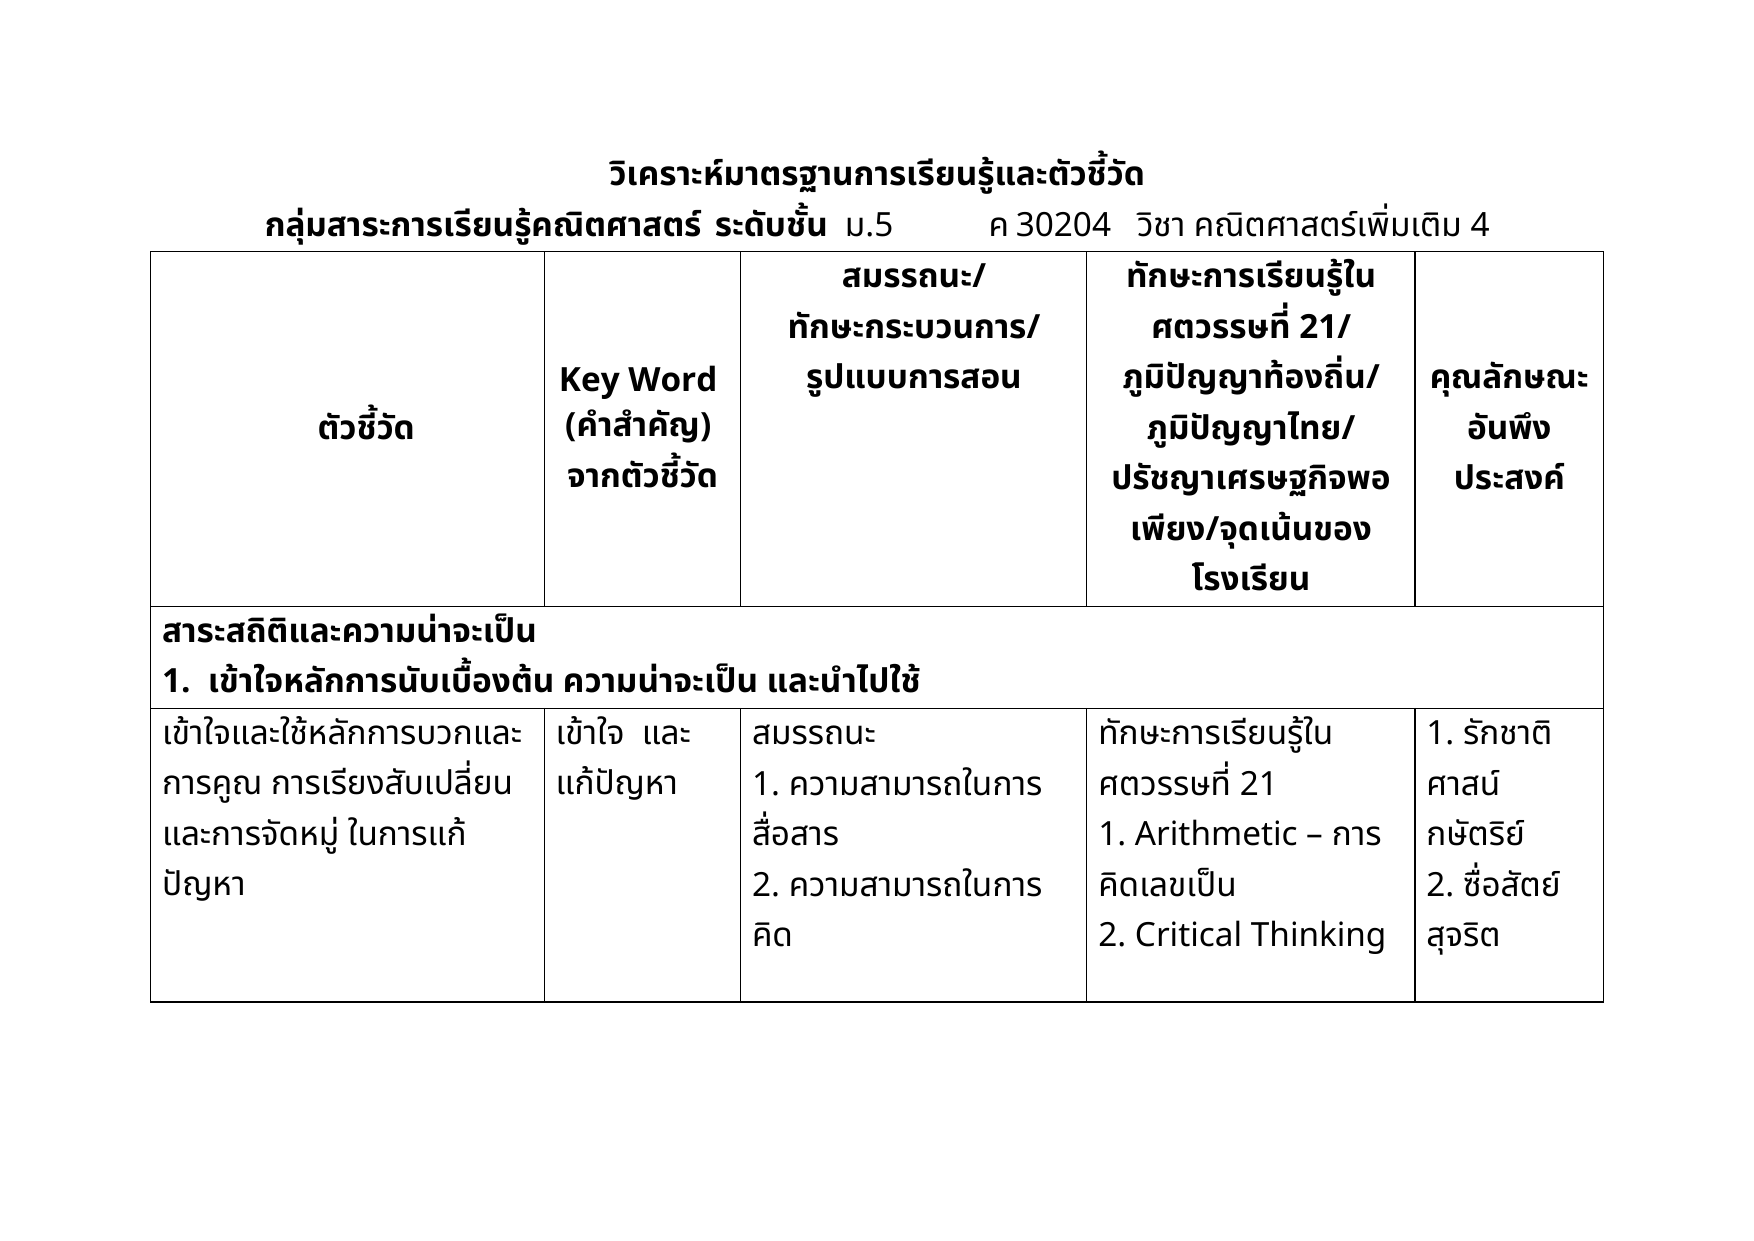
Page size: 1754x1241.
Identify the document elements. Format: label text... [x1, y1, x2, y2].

text วิเคราะห์มาตรฐานการเรียนรู้และตัวชี้วัด [150, 150, 1604, 200]
table_header คุณลักษณะ อันพึงประสงค์ [1416, 252, 1603, 606]
table_cell เข้าใจและใช้หลักการบวกและการคูณ การเรียงสับเปลี่ยน และการจัดหมู่ ในการแก้ปัญหา [151, 709, 544, 1001]
table_header สมรรถนะ/ ทักษะกระบวนการ/ รูปแบบการสอน [741, 252, 1086, 606]
table_header Key Word (คำสำคัญ) จากตัวชี้วัด [545, 252, 740, 606]
table_cell เข้าใจ และแก้ปัญหา [545, 709, 740, 1001]
table_cell สาระสถิติและความน่าจะเป็น 1. เข้าใจหลักการนับเบื้องต้น ความน่าจะเป็น และนำไปใช้ [151, 607, 1603, 708]
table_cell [1087, 709, 1414, 1001]
table_header ตัวชี้วัด [151, 252, 544, 606]
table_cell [741, 709, 1086, 1001]
text กลุ่มสาระการเรียนรู้คณิตศาสตร์ ระดับชั้น ม.5 ค30204 วิชา คณิตศาสตร์เพิ่มเติม 4 [150, 200, 1604, 251]
table_header ทักษะการเรียนรู้ในศตวรรษที่ 21/ ภูมิปัญญาท้องถิ่น/ภูมิปัญญาไทย/ปรัชญาเศรษฐกิจพอเพียง/จุดเน้นของโรงเรียน [1087, 252, 1414, 606]
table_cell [1416, 709, 1603, 1001]
